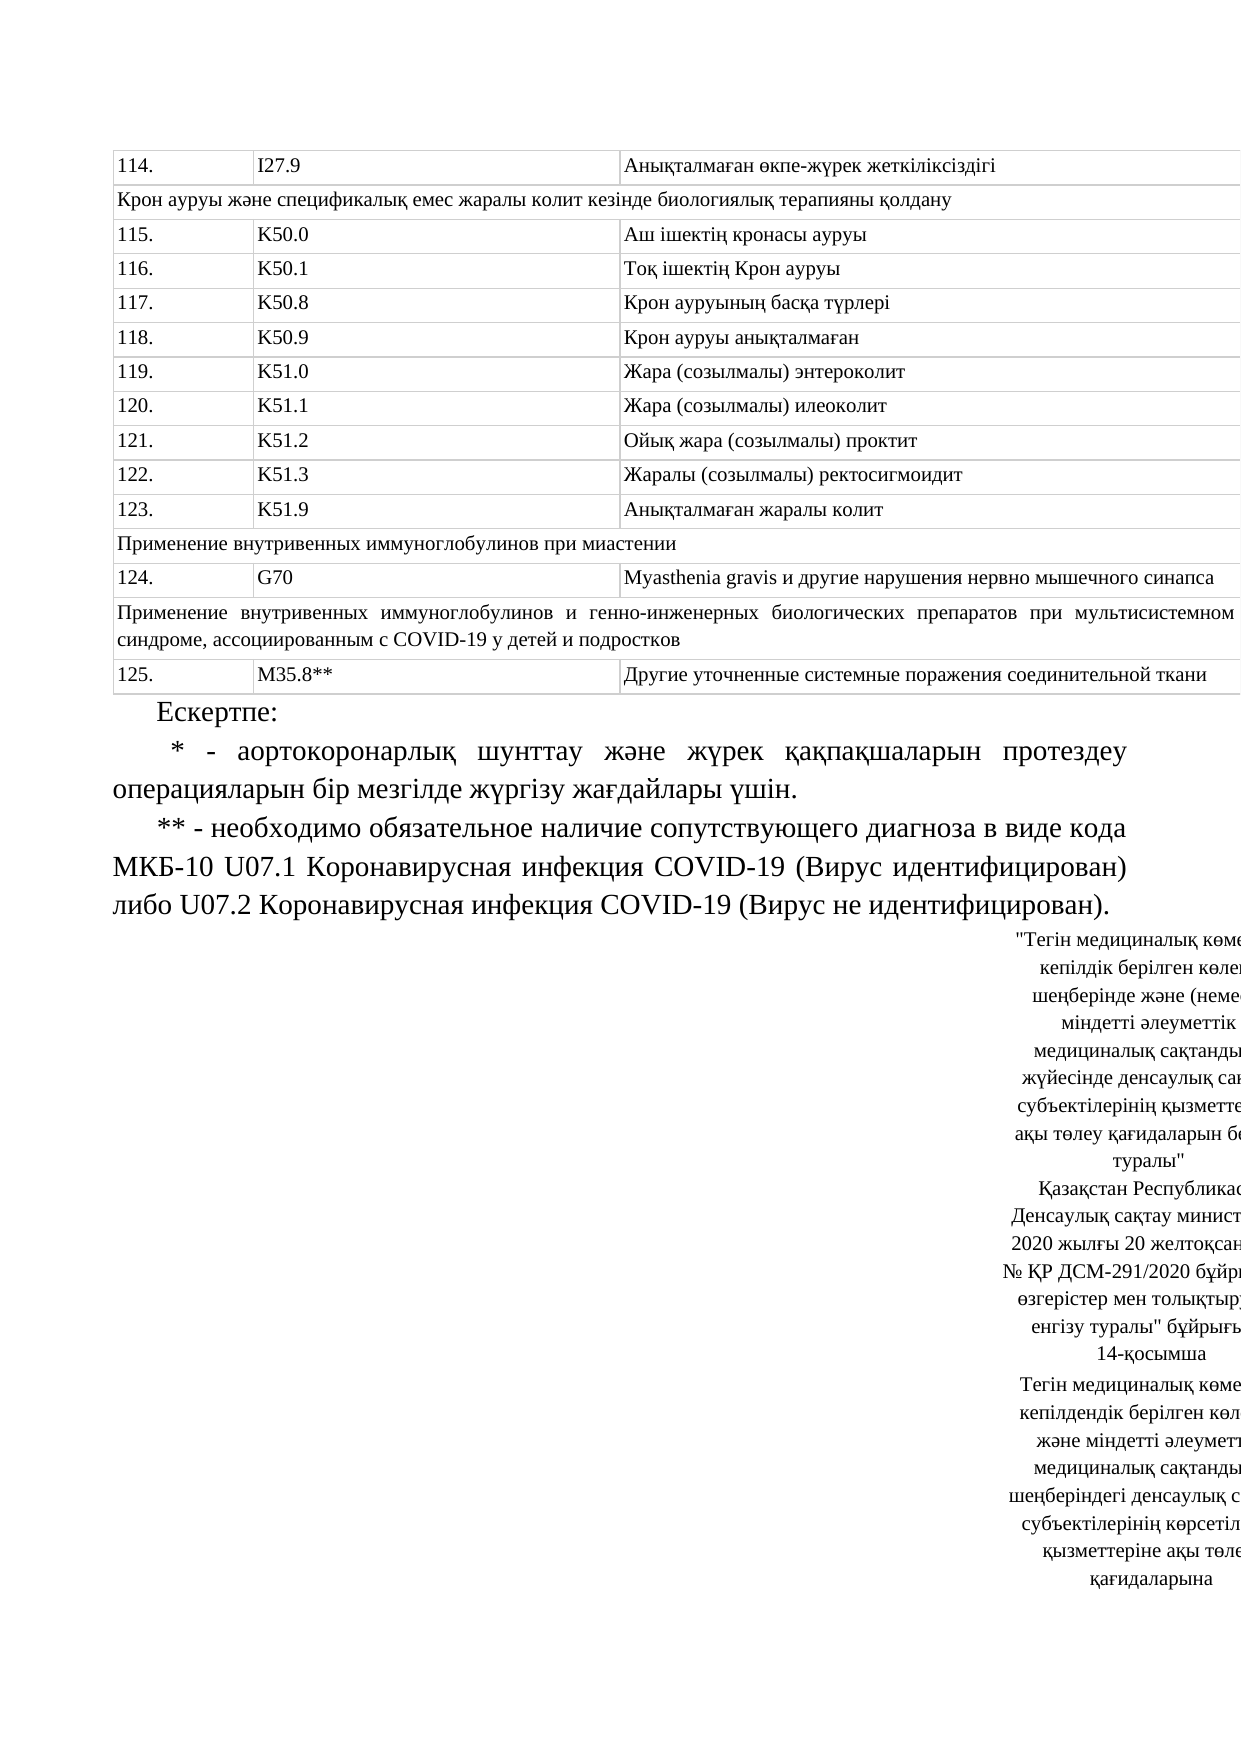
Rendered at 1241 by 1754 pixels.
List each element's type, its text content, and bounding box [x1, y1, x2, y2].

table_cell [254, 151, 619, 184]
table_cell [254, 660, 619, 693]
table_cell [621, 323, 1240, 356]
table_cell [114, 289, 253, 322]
text * - аортокоронарлық шунттау және жүрек қақпақшаларын протездеу операцияларын бір мезгілде жүргізу жағдайлары үшін. [112, 733, 1128, 805]
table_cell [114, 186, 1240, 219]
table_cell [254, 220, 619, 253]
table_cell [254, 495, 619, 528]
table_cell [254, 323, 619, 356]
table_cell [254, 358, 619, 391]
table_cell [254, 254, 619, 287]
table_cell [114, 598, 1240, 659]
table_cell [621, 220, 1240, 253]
text Ескертпе: [112, 694, 1128, 728]
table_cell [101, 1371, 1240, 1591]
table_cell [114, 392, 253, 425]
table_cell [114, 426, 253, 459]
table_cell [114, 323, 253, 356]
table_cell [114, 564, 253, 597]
text ** - необходимо обязательное наличие сопутствующего диагноза в виде кода МКБ-10 U07.1 Коронавирусная инфекция CОVID-19 (Вирус идентифицирован) либо U07.2 Коронавирусная инфекция CОVID-19 (Вирус не идентифицирован). [112, 810, 1128, 921]
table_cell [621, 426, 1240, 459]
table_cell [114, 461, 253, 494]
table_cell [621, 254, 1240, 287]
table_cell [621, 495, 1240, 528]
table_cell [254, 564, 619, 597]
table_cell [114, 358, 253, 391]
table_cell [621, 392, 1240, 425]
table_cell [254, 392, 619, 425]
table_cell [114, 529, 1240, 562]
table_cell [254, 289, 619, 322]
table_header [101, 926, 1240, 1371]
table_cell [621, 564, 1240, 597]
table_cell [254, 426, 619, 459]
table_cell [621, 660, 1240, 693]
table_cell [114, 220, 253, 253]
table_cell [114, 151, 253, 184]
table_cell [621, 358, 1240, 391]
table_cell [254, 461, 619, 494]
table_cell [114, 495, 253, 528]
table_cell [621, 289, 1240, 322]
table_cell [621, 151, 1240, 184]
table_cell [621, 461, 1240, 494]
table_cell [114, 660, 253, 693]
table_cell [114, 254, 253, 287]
